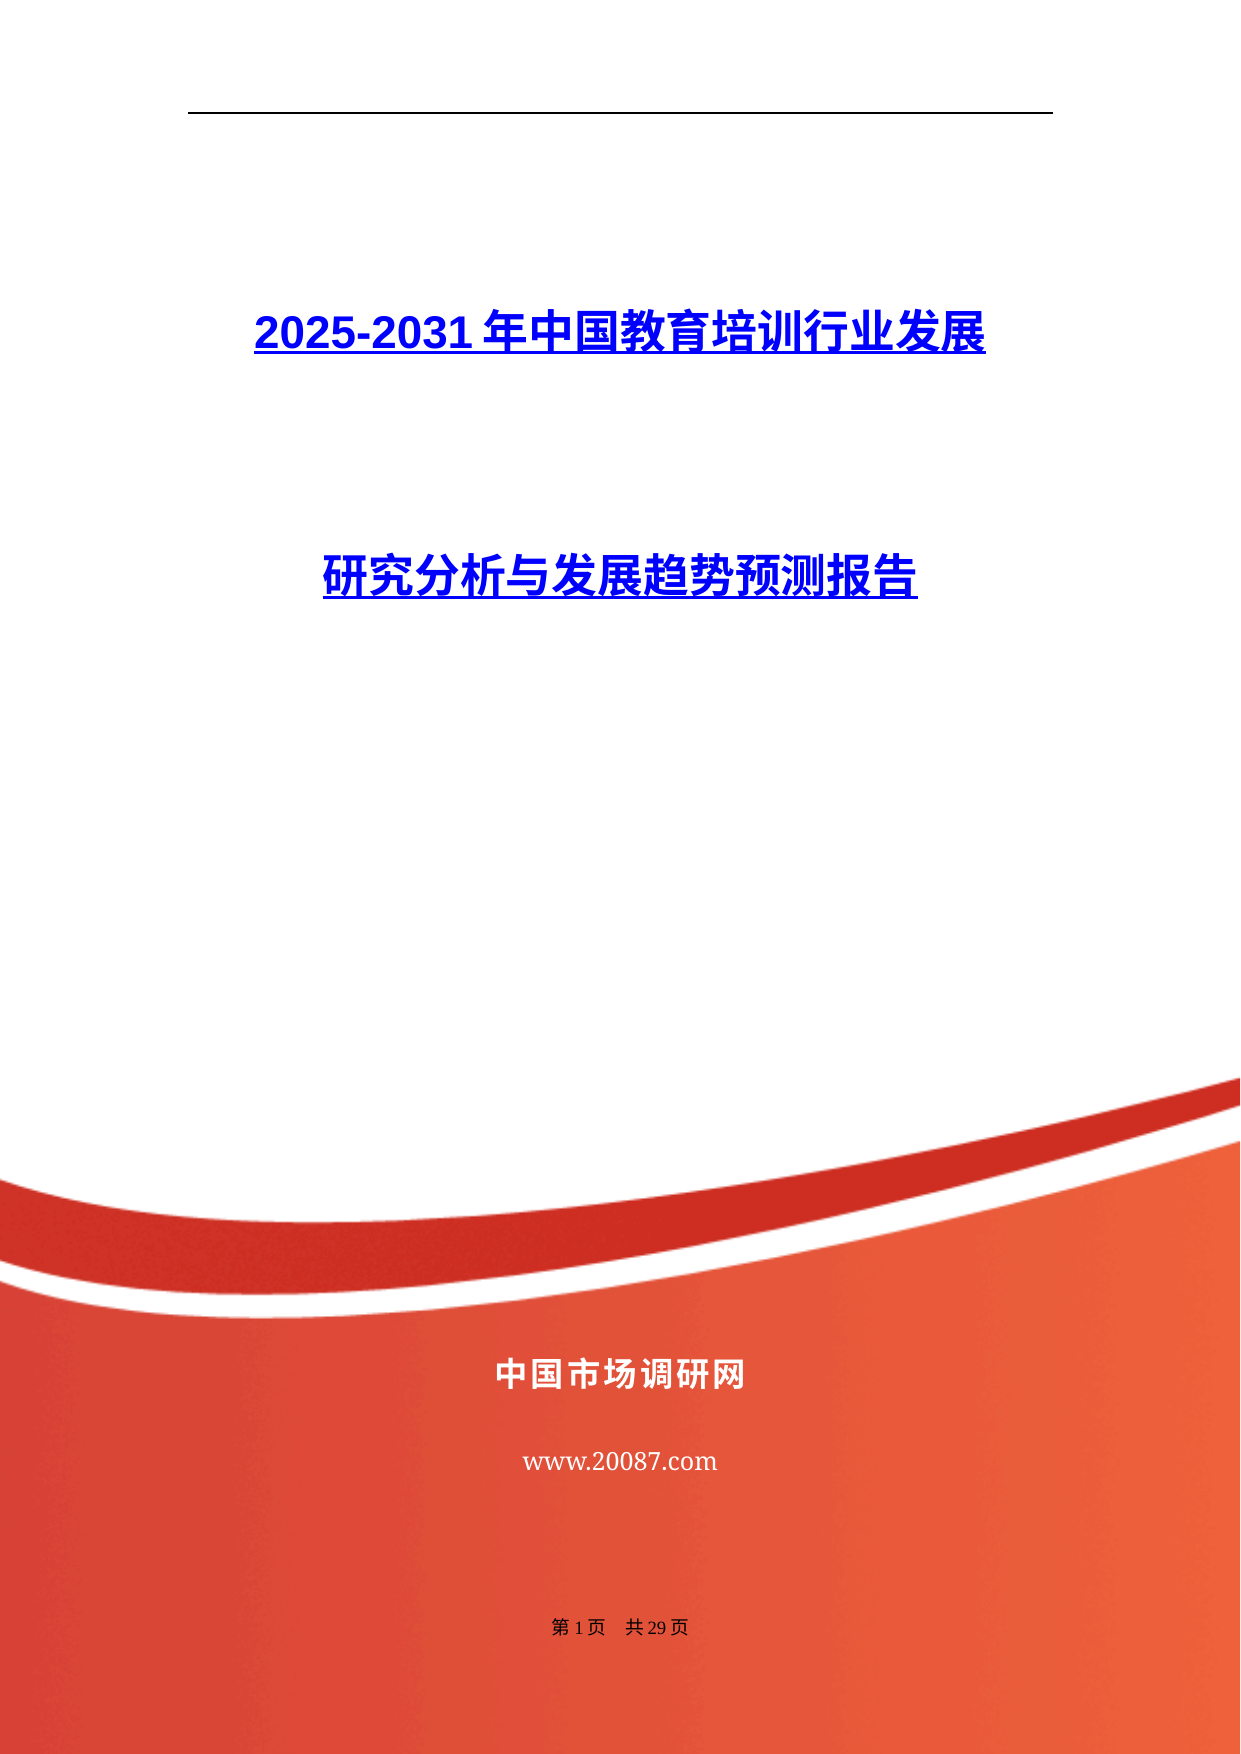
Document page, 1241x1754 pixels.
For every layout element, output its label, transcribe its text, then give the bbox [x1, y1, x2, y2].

text www.20087.com [187, 1428, 1053, 1493]
subtitle 中国市场调研网 [187, 1339, 1053, 1404]
table_header 2025-2031年中国教育培训行业发展研究分析与发展趋势预测报告 [188, 207, 1053, 773]
picture [0, 1006, 1241, 1754]
